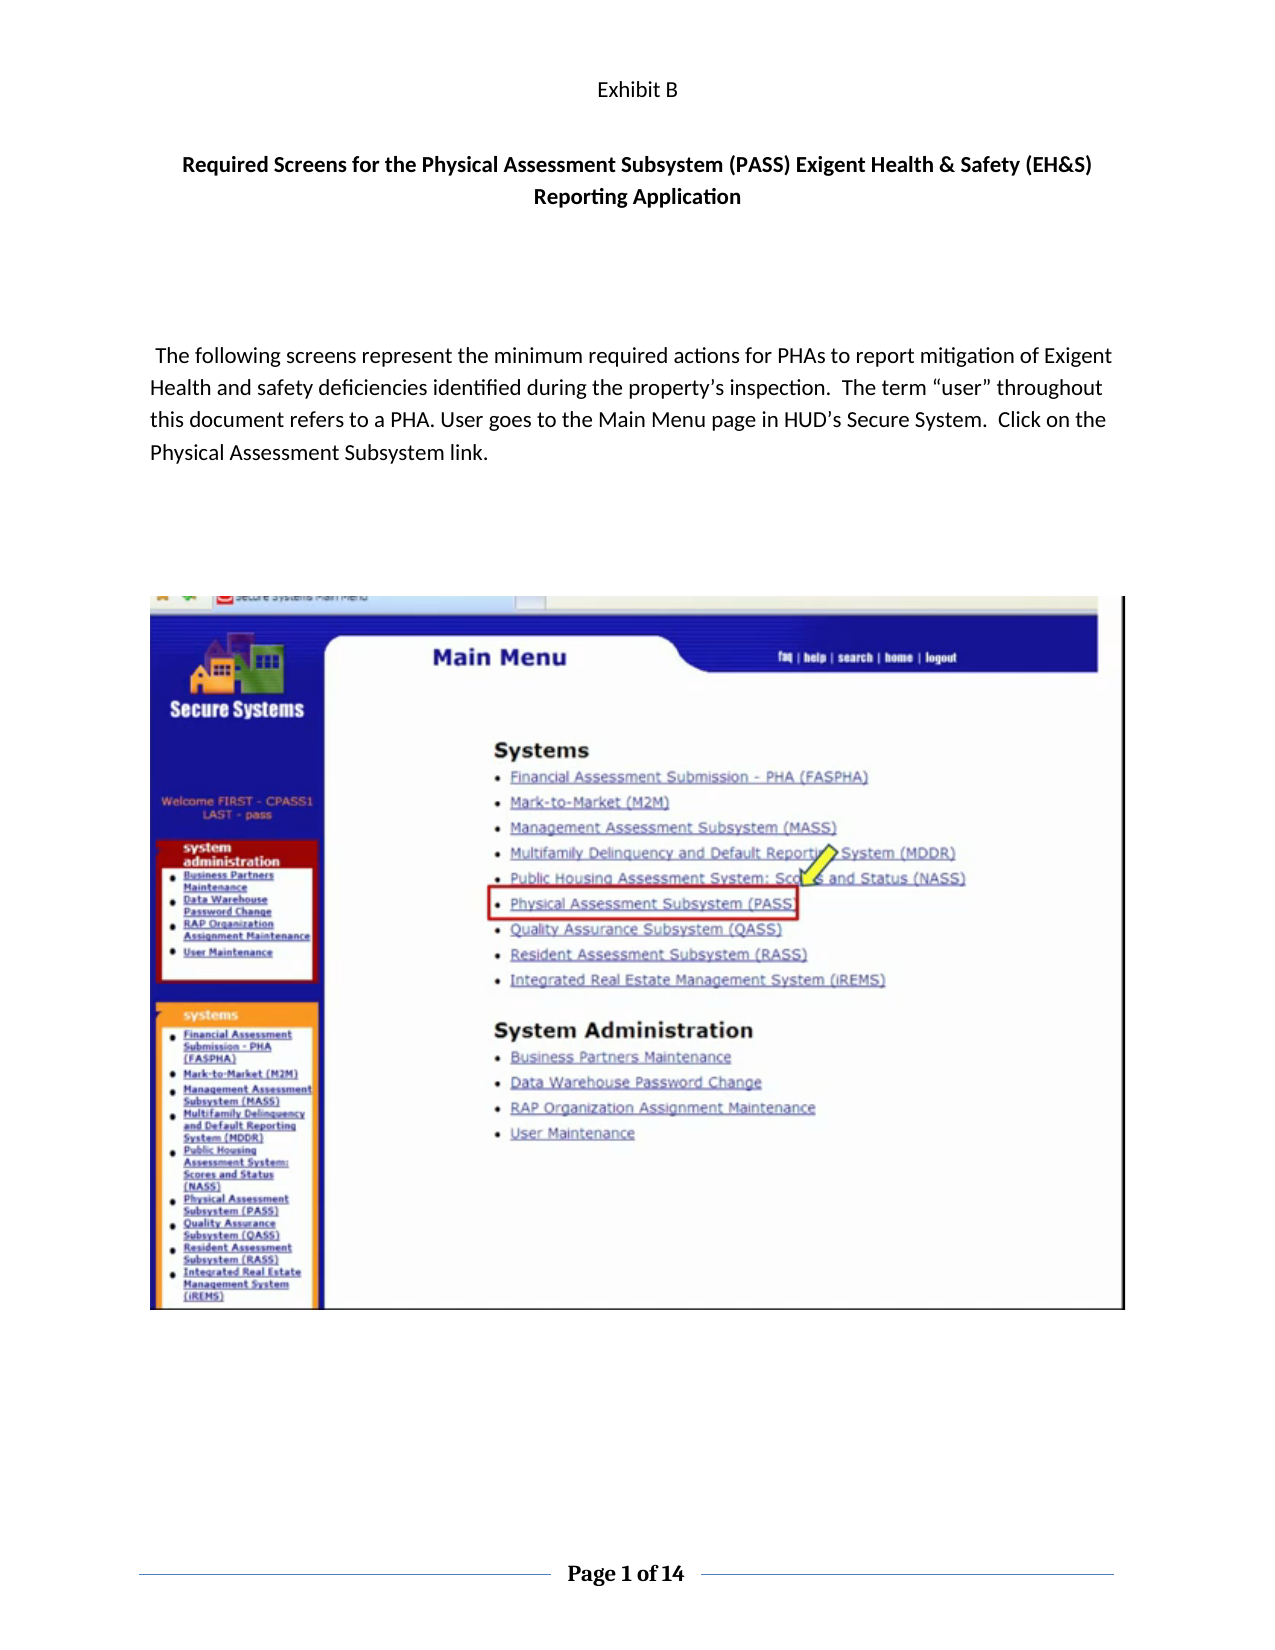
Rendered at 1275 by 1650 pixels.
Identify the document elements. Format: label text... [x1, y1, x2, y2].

picture [150, 596, 1125, 1310]
text Required Screens for the Physical Assessment Subsystem (PASS) Exigent Health & Safety (EH&S) Reporting Application [150, 150, 1125, 210]
text The following screens represent the minimum required actions for PHAs to report mitigation of Exigent Health and safety deficiencies identified during the property’s inspection. The term “user” throughout this document refers to a PHA. User goes to the Main Menu page in HUD’s Secure System. Click on the Physical Assessment Subsystem link. [150, 341, 1125, 466]
